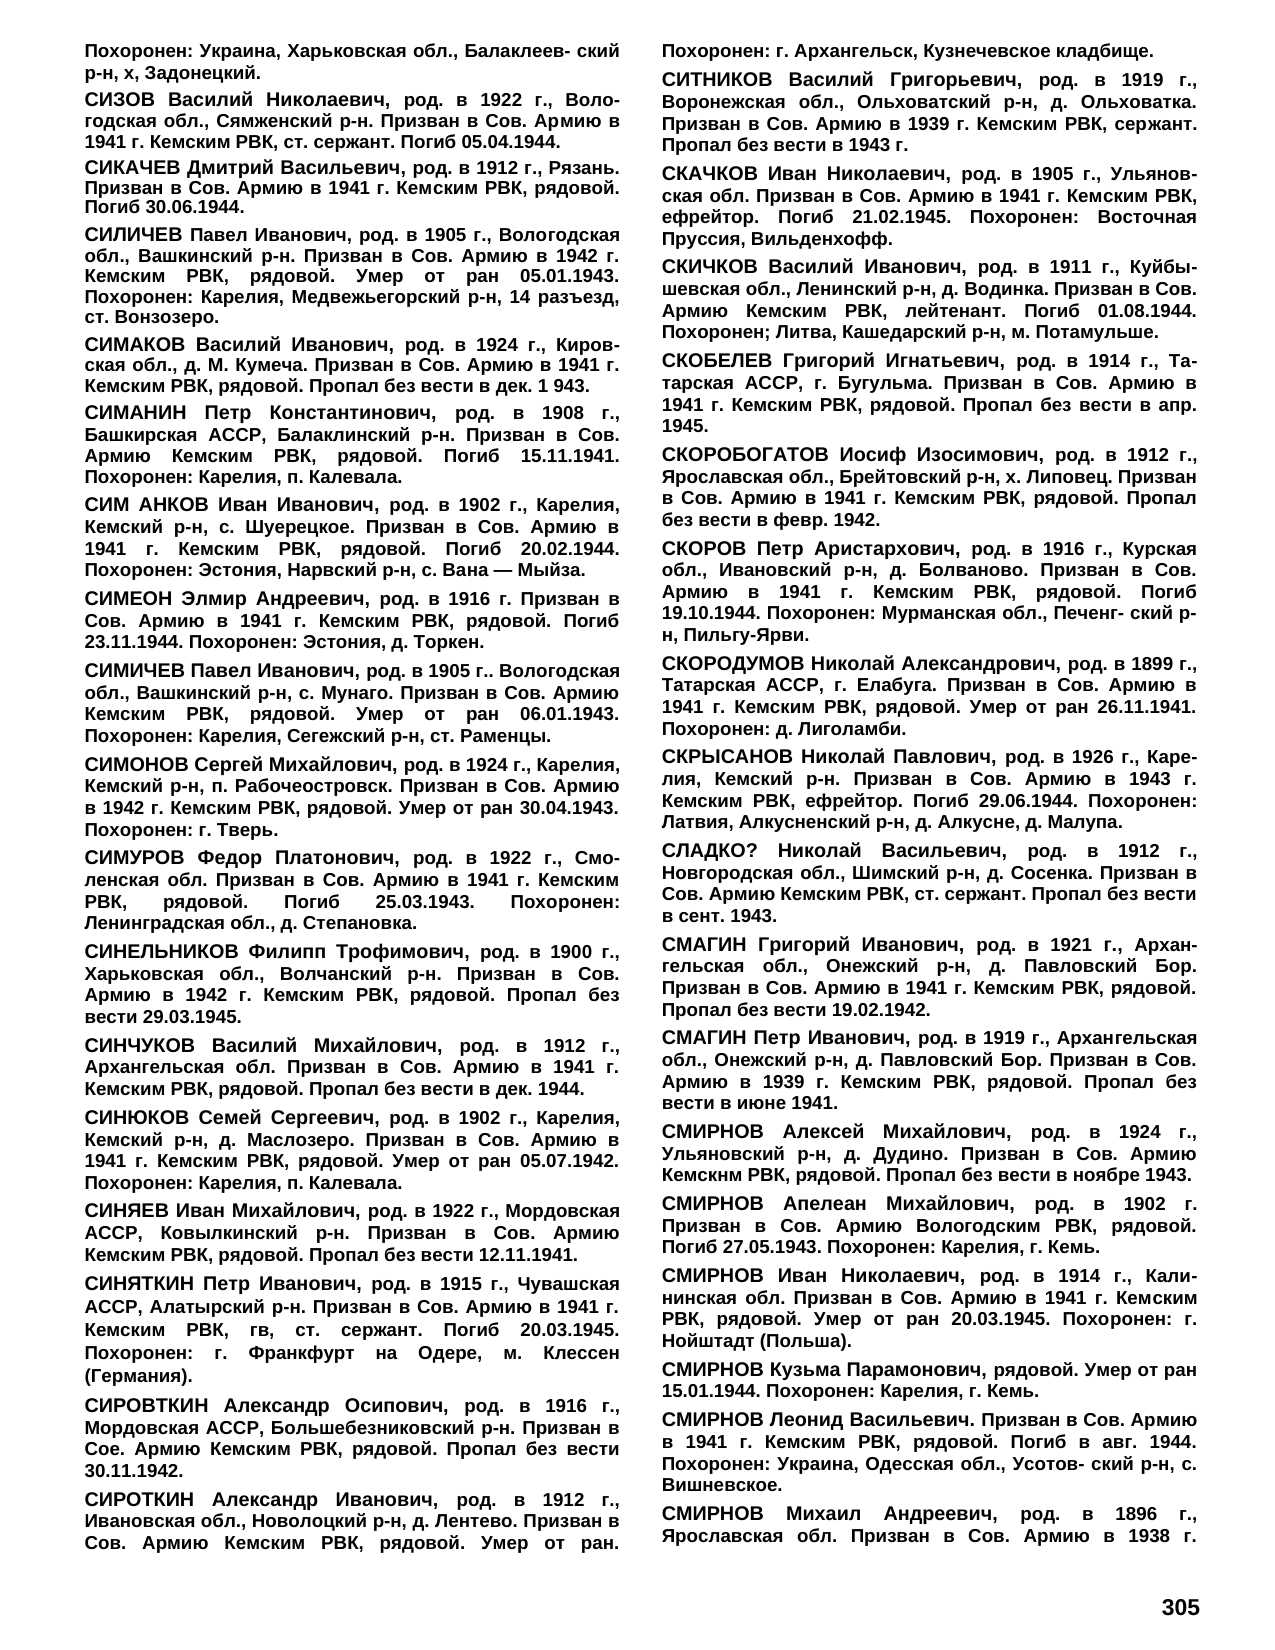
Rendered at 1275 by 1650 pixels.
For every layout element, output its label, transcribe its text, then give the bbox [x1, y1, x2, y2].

text СИМОНОВ Сергей Михайлович, род. в 1924 г., Карелия, Кемский р-н, п. Рабочеостровск. Призван в Сов. Армию в 1942 г. Кемским РВК, рядовой. Умер от ран 30.04.1943. Похоронен: г. Тверь. [84, 753, 620, 840]
text СИМАНИН Петр Константинович, род. в 1908 г., Башкирская АССР, Балаклинский р-н. Призван в Сов. Армию Кемским РВК, рядовой. Погиб 15.11.1941. Похоронен: Карелия, п. Калевала. [84, 402, 620, 487]
text СИНЯТКИН Петр Иванович, род. в 1915 г., Чувашская АССР, Алатырский р-н. Призван в Сов. Армию в 1941 г. Кемским РВК, гв, ст. сержант. Погиб 20.03.1945. Похоронен: г. Франкфурт на Одере, м. Клессен (Германия). [84, 1271, 620, 1386]
text СИНЕЛЬНИКОВ Филипп Трофимович, род. в 1900 г., Харьковская обл., Волчанский р-н. Призван в Сов. Армию в 1942 г. Кемским РВК, рядовой. Пропал без вести 29.03.1945. [84, 940, 620, 1027]
text СИМИЧЕВ Павел Иванович, род. в 1905 г.. Вологодская обл., Вашкинский р-н, с. Мунаго. Призван в Сов. Армию Кемским РВК, рядовой. Умер от ран 06.01.1943. Похоронен: Карелия, Сегежский р-н, ст. Раменцы. [84, 659, 620, 746]
text СИЗОВ Василий Николаевич, род. в 1922 г., Вологодская обл., Сямженский р-н. Призван в Сов. Армию в 1941 г. Кемским РВК, ст. сержант. Погиб 05.04.1944. [84, 90, 620, 152]
text СКОРОБОГАТОВ Иосиф Изосимович, род. в 1912 г., Ярославская обл., Брейтовский р-н, х. Липовец. Призван в Сов. Армию в 1941 г. Кемским РВК, рядовой. Пропал без вести в февр. 1942. [662, 443, 1197, 530]
text Похоронен: Украина, Харьковская обл., Балаклеев- ский р-н, х, Задонецкий. [84, 40, 620, 83]
text СКИЧКОВ Василий Иванович, род. в 1911 г., Куйбышевская обл., Ленинский р-н, д. Водинка. Призван в Сов. Армию Кемским РВК, лейтенант. Погиб 01.08.1944. Похоронен; Литва, Кашедарский р-н, м. Потамульше. [662, 255, 1197, 343]
text СКОРОДУМОВ Николай Александрович, род. в 1899 г., Татарская АССР, г. Елабуга. Призван в Сов. Армию в 1941 г. Кемским РВК, рядовой. Умер от ран 26.11.1941. Похоронен: д. Лиголамби. [662, 652, 1197, 739]
text СИНЮКОВ Семей Сергеевич, род. в 1902 г., Карелия, Кемский р-н, д. Маслозеро. Призван в Сов. Армию в 1941 г. Кемским РВК, рядовой. Умер от ран 05.07.1942. Похоронен: Карелия, п. Калевала. [84, 1106, 620, 1193]
text СИМЕОН Элмир Андреевич, род. в 1916 г. Призван в Сов. Армию в 1941 г. Кемским РВК, рядовой. Погиб 23.11.1944. Похоронен: Эстония, д. Торкен. [84, 587, 620, 653]
text СМИРНОВ Апелеан Михайлович, род. в 1902 г. Призван в Сов. Армию Вологодским РВК, рядовой. Погиб 27.05.1943. Похоронен: Карелия, г. Кемь. [662, 1192, 1197, 1258]
text СМИРНОВ Леонид Васильевич. Призван в Сов. Армию в 1941 г. Кемским РВК, рядовой. Погиб в авг. 1944. Похоронен: Украина, Одесская обл., Усотов- ский р-н, с. Вишневское. [662, 1408, 1197, 1496]
text СМАГИН Григорий Иванович, род. в 1921 г., Архангельская обл., Онежский р-н, д. Павловский Бор. Призван в Сов. Армию в 1941 г. Кемским РВК, рядовой. Пропал без вести 19.02.1942. [662, 932, 1197, 1020]
text СМИРНОВ Кузьма Парамонович, рядовой. Умер от ран 15.01.1944. Похоронен: Карелия, г. Кемь. [662, 1358, 1197, 1402]
text СИРОТКИН Александр Иванович, род. в 1912 г., Ивановская обл., Новолоцкий р-н, д. Лентево. Призван в Сов. Армию Кемским РВК, рядовой. Умер от ран. Похоронен: г. Архангельск, Кузнечевское кладбище. [662, 40, 1197, 62]
text СКОБЕЛЕВ Григорий Игнатьевич, род. в 1914 г., Татарская АССР, г. Бугульма. Призван в Сов. Армию в 1941 г. Кемским РВК, рядовой. Пропал без вести в апр. 1945. [662, 349, 1197, 436]
text СКРЫСАНОВ Николай Павлович, род. в 1926 г., Карелия, Кемский р-н. Призван в Сов. Армию в 1943 г. Кемским РВК, ефрейтор. Погиб 29.06.1944. Похоронен: Латвия, Алкусненский р-н, д. Алкусне, д. Малупа. [662, 745, 1197, 833]
text СЛАДКО? Николай Васильевич, род. в 1912 г., Новгородская обл., Шимский р-н, д. Сосенка. Призван в Сов. Армию Кемским РВК, ст. сержант. Пропал без вести в сент. 1943. [662, 839, 1197, 926]
text СИКАЧЕВ Дмитрий Васильевич, род. в 1912 г., Рязань. Призван в Сов. Армию в 1941 г. Кемским РВК, рядовой. Погиб 30.06.1944. [84, 158, 620, 218]
text СКОРОВ Петр Аристархович, род. в 1916 г., Курская обл., Ивановский р-н, д. Болваново. Призван в Сов. Армию в 1941 г. Кемским РВК, рядовой. Погиб 19.10.1944. Похоронен: Мурманская обл., Печенг- ский р-н, Пильгу-Ярви. [662, 536, 1197, 645]
text СИМ АНКОВ Иван Иванович, род. в 1902 г., Карелия, Кемский р-н, с. Шуерецкое. Призван в Сов. Армию в 1941 г. Кемским РВК, рядовой. Погиб 20.02.1944. Похоронен: Эстония, Нарвский р-н, с. Вана — Мыйза. [84, 493, 620, 581]
text СИЛИЧЕВ Павел Иванович, род. в 1905 г., Вологодская обл., Вашкинский р-н. Призван в Сов. Армию в 1942 г. Кемским РВК, рядовой. Умер от ран 05.01.1943. Похоронен: Карелия, Медвежьегорский р-н, 14 разъезд, ст. Вонзозеро. [84, 224, 620, 328]
text СИМАКОВ Василий Иванович, род. в 1924 г., Кировская обл., д. М. Кумеча. Призван в Сов. Армию в 1941 г. Кемским РВК, рядовой. Пропал без вести в дек. 1 943. [84, 334, 620, 396]
text СКАЧКОВ Иван Николаевич, род. в 1905 г., Ульяновская обл. Призван в Сов. Армию в 1941 г. Кемским РВК, ефрейтор. Погиб 21.02.1945. Похоронен: Восточная Пруссия, Вильденхофф. [662, 162, 1197, 249]
text СМИРНОВ Иван Николаевич, род. в 1914 г., Калининская обл. Призван в Сов. Армию в 1941 г. Кемским РВК, рядовой. Умер от ран 20.03.1945. Похоронен: г. Нойштадт (Польша). [662, 1264, 1197, 1351]
text СМИРНОВ Алексей Михайлович, род. в 1924 г., Ульяновский р-н, д. Дудино. Призван в Сов. Армию Кемскнм РВК, рядовой. Пропал без вести в ноябре 1943. [662, 1120, 1197, 1186]
text СИРОТКИН Александр Иванович, род. в 1912 г., Ивановская обл., Новолоцкий р-н, д. Лентево. Призван в Сов. Армию Кемским РВК, рядовой. Умер от ран. Похоронен: г. Архангельск, Кузнечевское кладбище. [84, 1487, 620, 1553]
text СМАГИН Петр Иванович, род. в 1919 г., Архангельская обл., Онежский р-н, д. Павловский Бор. Призван в Сов. Армию в 1939 г. Кемским РВК, рядовой. Пропал без вести в июне 1941. [662, 1026, 1197, 1113]
text СИТНИКОВ Василий Григорьевич, род. в 1919 г., Воронежская обл., Ольховатский р-н, д. Ольховатка. Призван в Сов. Армию в 1939 г. Кемским РВК, сержант. Пропал без вести в 1943 г. [662, 68, 1197, 156]
text СИНЧУКОВ Василий Михайлович, род. в 1912 г., Архангельская обл. Призван в Сов. Армию в 1941 г. Кемским РВК, рядовой. Пропал без вести в дек. 1944. [84, 1033, 620, 1099]
text СИРОВТКИН Александр Осипович, род. в 1916 г., Мордовская АССР, Большебезниковский р-н. Призван в Сое. Армию Кемским РВК, рядовой. Пропал без вести 30.11.1942. [84, 1394, 620, 1481]
text СИМУРОВ Федор Платонович, род. в 1922 г., Смоленская обл. Призван в Сов. Армию в 1941 г. Кемским РВК, рядовой. Погиб 25.03.1943. Похоронен: Ленинградская обл., д. Степановка. [84, 846, 620, 934]
text СИНЯЕВ Иван Михайлович, род. в 1922 г., Мордовская АССР, Ковылкинский р-н. Призван в Сов. Армию Кемским РВК, рядовой. Пропал без вести 12.11.1941. [84, 1199, 620, 1265]
